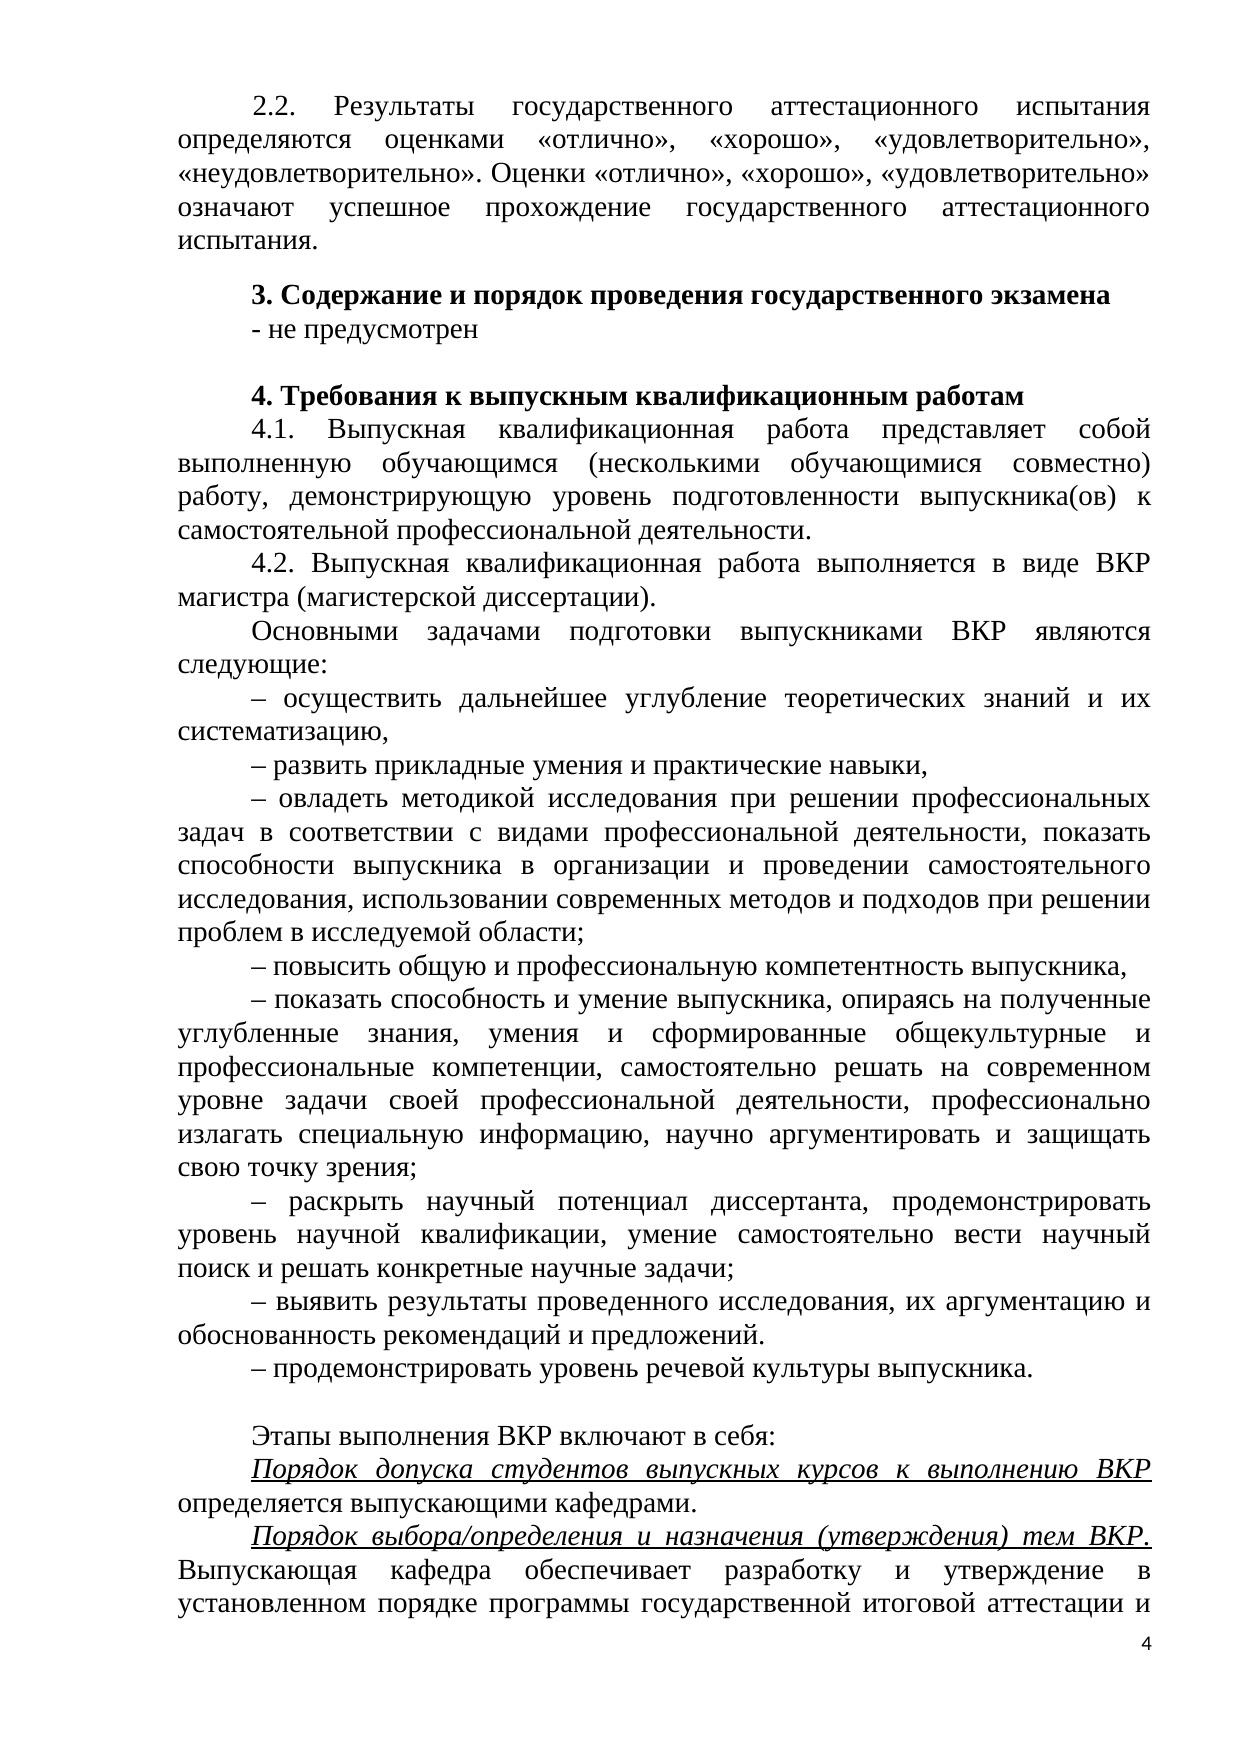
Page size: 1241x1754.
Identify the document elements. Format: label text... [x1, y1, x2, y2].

text Основными задачами подготовки выпускниками ВКР являются следующие: [177, 613, 1152, 680]
text – осуществить дальнейшее углубление теоретических знаний и их систематизацию, [177, 680, 1152, 747]
text Порядок допуска студентов выпускных курсов к выполнению ВКР определяется выпускающими кафедрами. [177, 1451, 1152, 1518]
text 4.1. Выпускная квалификационная работа представляет собой выполненную обучающимся (несколькими обучающимися совместно) работу, демонстрирующую уровень подготовленности выпускника(ов) к самостоятельной профессиональной деятельности. [177, 411, 1152, 546]
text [177, 1518, 1152, 1619]
text 2.2. Результаты государственного аттестационного испытания определяются оценками «отлично», «хорошо», «удовлетворительно», «неудовлетворительно». Оценки «отлично», «хорошо», «удовлетворительно» означают успешное прохождение государственного аттестационного испытания. [177, 89, 1151, 256]
text – продемонстрировать уровень речевой культуры выпускника. [177, 1351, 1152, 1384]
text – овладеть методикой исследования при решении профессиональных задач в соответствии с видами профессиональной деятельности, показать способности выпускника в организации и проведении самостоятельного исследования, использовании современных методов и подходов при решении проблем в исследуемой области; [177, 780, 1152, 948]
text – развить прикладные умения и практические навыки, [177, 747, 1152, 780]
text – выявить результаты проведенного исследования, их аргументацию и обоснованность рекомендаций и предложений. [177, 1283, 1152, 1351]
text 3. Содержание и порядок проведения государственного экзамена [177, 277, 1152, 311]
text 4. Требования к выпускным квалификационным работам [177, 378, 1152, 411]
text – повысить общую и профессиональную компетентность выпускника, [177, 948, 1152, 982]
text – раскрыть научный потенциал диссертанта, продемонстрировать уровень научной квалификации, умение самостоятельно вести научный поиск и решать конкретные научные задачи; [177, 1183, 1152, 1283]
text - не предусмотрен [177, 311, 1152, 344]
text Этапы выполнения ВКР включают в себя: [177, 1418, 1152, 1451]
text – показать способность и умение выпускника, опираясь на полученные углубленные знания, умения и сформированные общекультурные и профессиональные компетенции, самостоятельно решать на современном уровне задачи своей профессиональной деятельности, профессионально излагать специальную информацию, научно аргументировать и защищать свою точку зрения; [177, 982, 1152, 1183]
text 4.2. Выпускная квалификационная работа выполняется в виде ВКР магистра (магистерской диссертации). [177, 546, 1152, 613]
